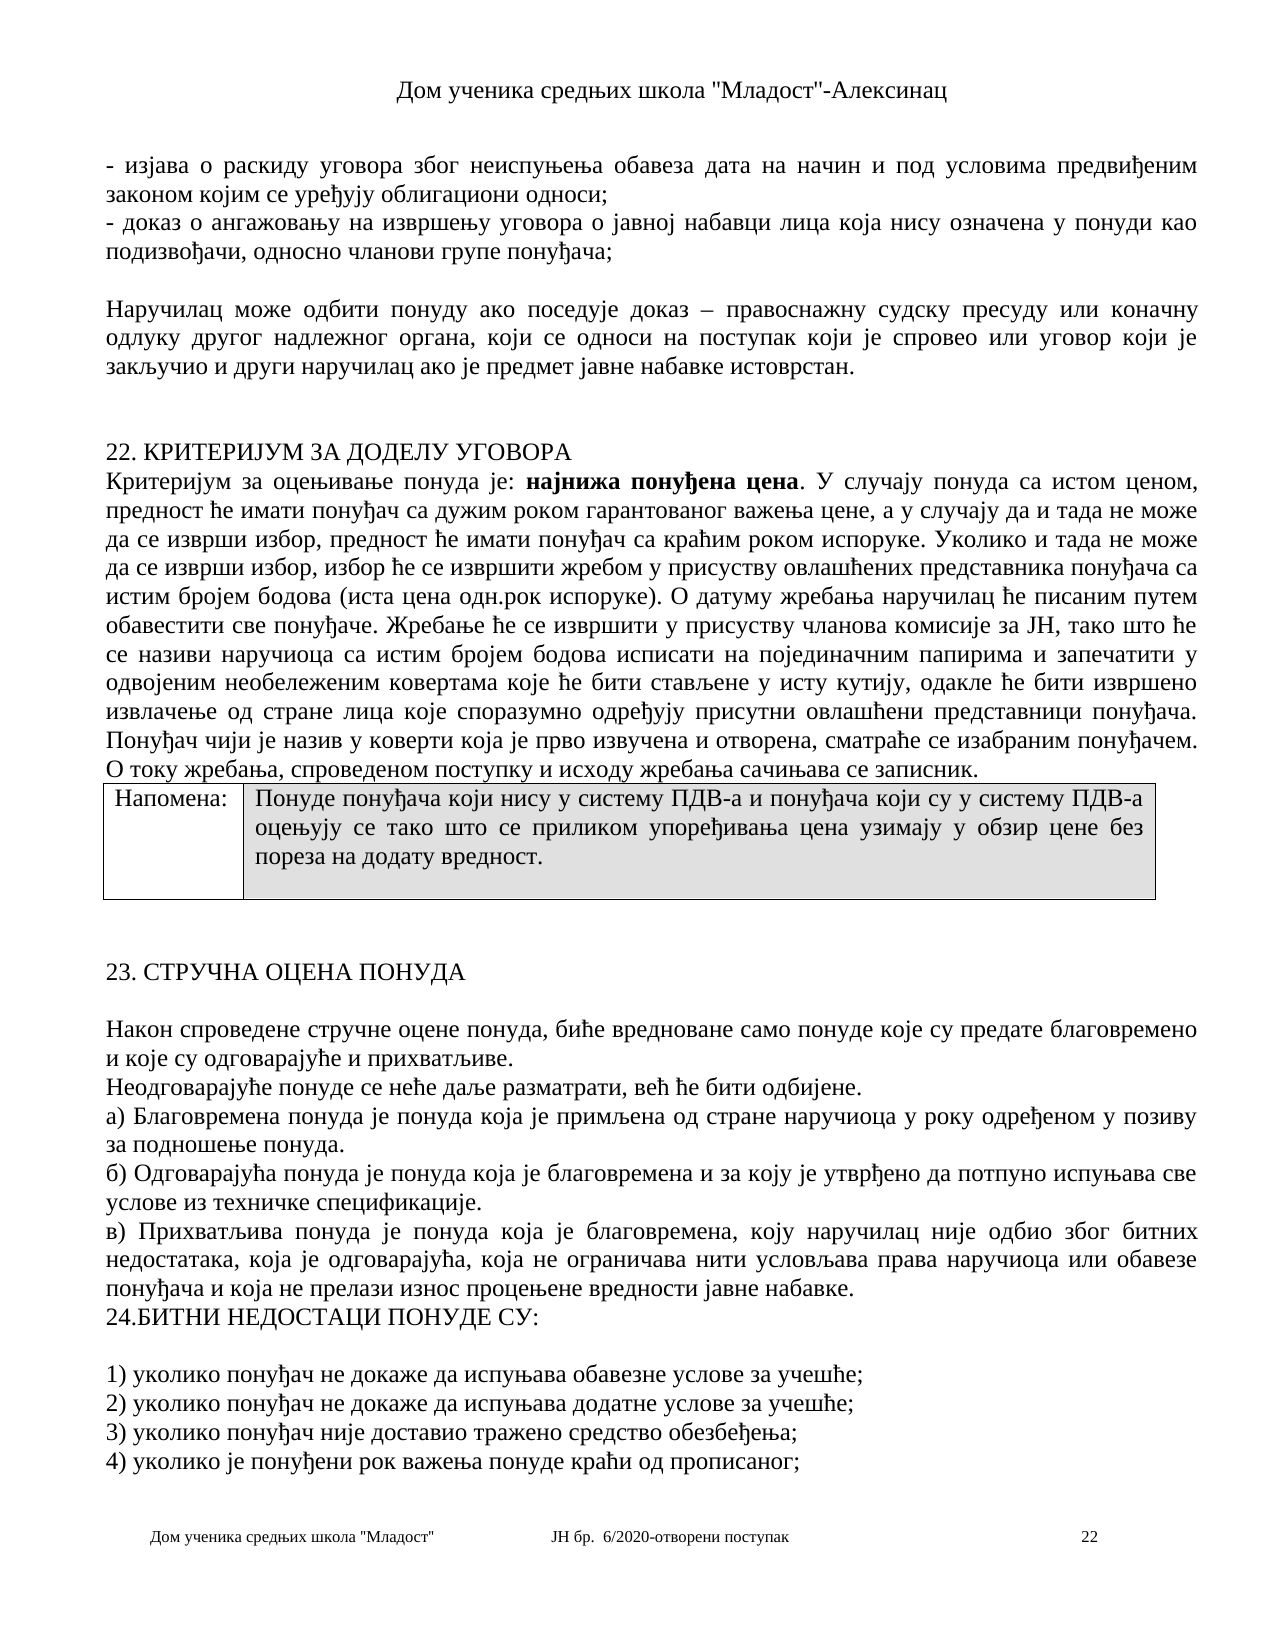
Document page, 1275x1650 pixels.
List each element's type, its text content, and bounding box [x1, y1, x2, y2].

text 3) уколико понуђач није доставио тражено средство обезбеђења; [106, 1417, 1199, 1446]
table_header Напомена: [104, 784, 243, 898]
text Наручилац може одбити понуду ако поседује доказ – правоснажну судску пресуду или коначну одлуку другог надлежног органа, који се односи на поступак који је спровео или уговор који је закључио и други наручилац ако је предмет јавне набавке истоврстан. [106, 294, 1199, 380]
table_header Понуде понуђача који нису у систему ПДВ-а и понуђача који су у систему ПДВ-а оцењују се тако што се приликом упоређивања цена узимају у обзир цене без пореза на додату вредност. [244, 784, 1155, 898]
text Након спроведене стручне оцене понуда, биће вредноване само понуде које су предате благовремено и које су одговарајуће и прихватљиве. [106, 1014, 1199, 1072]
text 1) уколико понуђач не докаже да испуњава обавезне услове за учешће; [106, 1359, 1199, 1388]
text 24.БИТНИ НЕДОСТАЦИ ПОНУДЕ СУ: [106, 1302, 1199, 1331]
text 4) уколико је понуђени рок важења понуде краћи од прописаног; [106, 1446, 1199, 1474]
text 22. КРИТЕРИЈУМ ЗА ДОДЕЛУ УГОВОРА [106, 437, 1199, 466]
text а) Благовремена понуда је понуда која је примљена од стране наручиоца у року одређеном у позиву за подношење понуда. [106, 1101, 1199, 1158]
text - изјава о раскиду уговора због неиспуњења обавеза дата на начин и под условима предвиђеним законом којим се уређују облигациони односи; [106, 150, 1199, 207]
text - доказ о ангажовању на извршењу уговора о јавној набавци лица која нису означена у понуди као подизвођачи, односно чланови групе понуђача; [106, 207, 1199, 265]
text 2) уколико понуђач не докаже да испуњава додатне услове за учешће; [106, 1388, 1199, 1417]
text Неодговарајуће понуде се неће даље разматрати, већ ће бити одбијене. [106, 1072, 1199, 1101]
text Критеријум за оцењивање понуда је: најнижа понуђена цена. У случају понуда са истом ценом, предност ће имати понуђач са дужим роком гарантованог важења цене, а у случају да и тада не може да се изврши избор, предност ће имати понуђач са краћим роком испоруке. Уколико и тада не може да се изврши избор, избор ће се извршити жребом у присуству овлашћених представника понуђача са истим бројем бодова (иста цена одн.рок испоруке). О датуму жребања наручилац ће писаним путем обавестити све понуђаче. Жребање ће се извршити у присуству чланова комисије за ЈН, тако што ће се називи наручиоца са истим бројем бодова исписати на појединачним папирима и запечатити у одвојеним необележеним ковертама које ће бити стављене у исту кутију, одакле ће бити извршено извлачење од стране лица које споразумно одређују присутни овлашћени представници понуђача. Понуђач чији је назив у коверти која је прво извучена и отворена, сматраће се изабраним понуђачем. О току жребања, спроведеном поступку и исходу жребања сачињава се записник. [106, 466, 1199, 782]
text в) Прихватљива понуда је понуда која је благовремена, коју наручилац није одбио због битних недостатака, која је одговарајућа, која не ограничава нити условљава права наручиоца или обавезе понуђача и која не прелази износ процењене вредности јавне набавке. [106, 1216, 1199, 1302]
text 23. СТРУЧНА ОЦЕНА ПОНУДА [106, 957, 1199, 986]
text б) Одговарајућа понуда је понуда која је благовремена и за коју је утврђено да потпуно испуњава све услове из техничке спецификације. [106, 1158, 1199, 1216]
